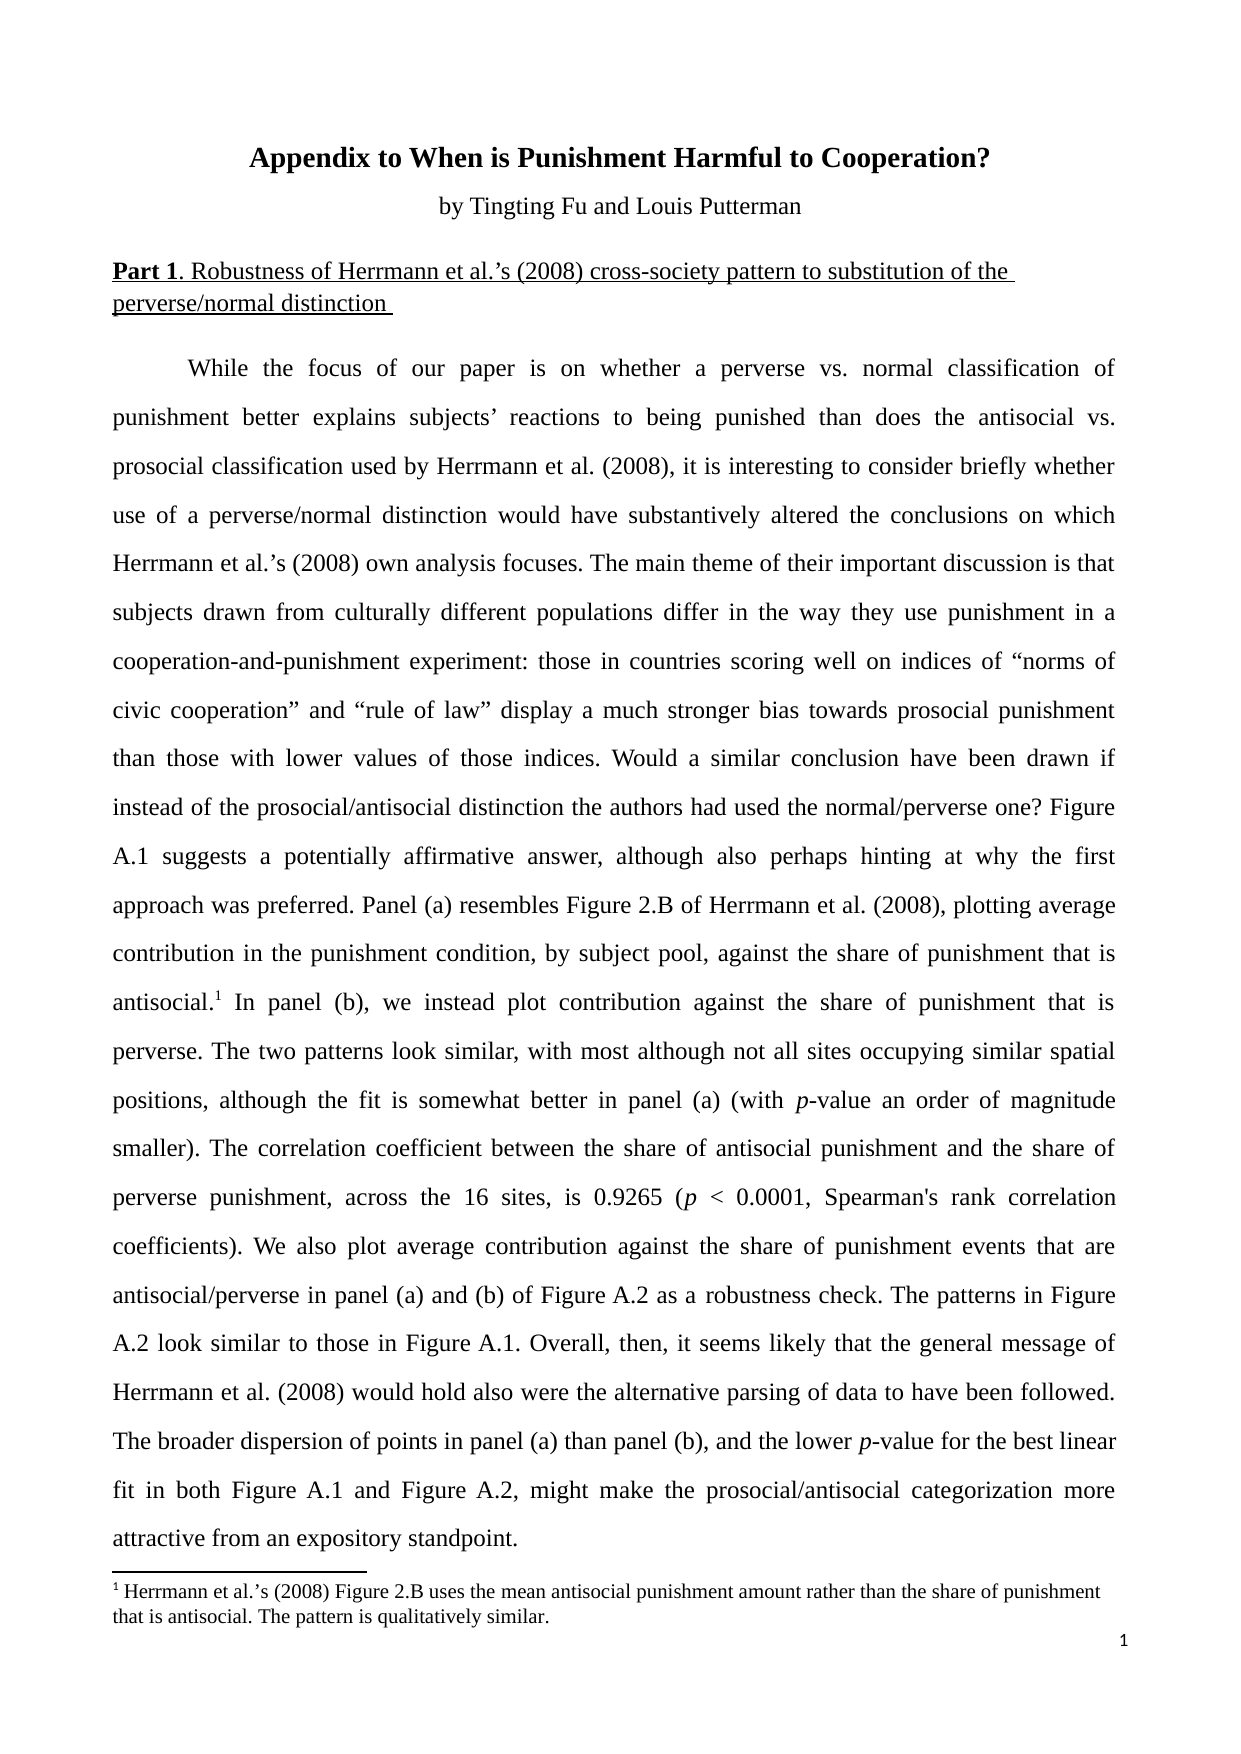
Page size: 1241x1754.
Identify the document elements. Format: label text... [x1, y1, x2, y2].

text by Tingting Fu and Louis Putterman [112, 189, 1128, 222]
text While the focus of our paper is on whether a perverse vs. normal classification of punishment better explains subjects’ reactions to being punished than does the antisocial vs. prosocial classification used by Herrmann et al. (2008), it is interesting to consider briefly whether use of a perverse/normal distinction would have substantively altered the conclusions on which Herrmann et al.’s (2008) own analysis focuses. The main theme of their important discussion is that subjects drawn from culturally different populations differ in the way they use punishment in a cooperation-and-punishment experiment: those in countries scoring well on indices of “norms of civic cooperation” and “rule of law” display a much stronger bias towards prosocial punishment than those with lower values of those indices. Would a similar conclusion have been drawn if instead of the prosocial/antisocial distinction the authors had used the normal/perverse one? Figure A.1 suggests a potentially affirmative answer, although also perhaps hinting at why the first approach was preferred. Panel (a) resembles Figure 2.B of Herrmann et al. (2008), plotting average contribution in the punishment condition, by subject pool, against the share of punishment that is antisocial. In panel (b), we instead plot contribution against the share of punishment that is perverse. The two patterns look similar, with most although not all sites occupying similar spatial positions, although the fit is somewhat better in panel (a) (with p-value an order of magnitude smaller). The correlation coefficient between the share of antisocial punishment and the share of perverse punishment, across the 16 sites, is 0.9265 (p < 0.0001, Spearman's rank correlation coefficients). We also plot average contribution against the share of punishment events that are antisocial/perverse in panel (a) and (b) of Figure A.2 as a robustness check. The patterns in Figure A.2 look similar to those in Figure A.1. Overall, then, it seems likely that the general message of Herrmann et al. (2008) would hold also were the alternative parsing of data to have been followed. The broader dispersion of points in panel (a) than panel (b), and the lower p-value for the best linear fit in both Figure A.1 and Figure A.2, might make the prosocial/antisocial categorization more attractive from an expository standpoint. [112, 352, 1116, 1554]
text Part 1. Robustness of Herrmann et al.’s (2008) cross-society pattern to substitution of the perverse/normal distinction [112, 254, 1116, 319]
text Appendix to When is Punishment Harmful to Cooperation? [112, 124, 1128, 189]
